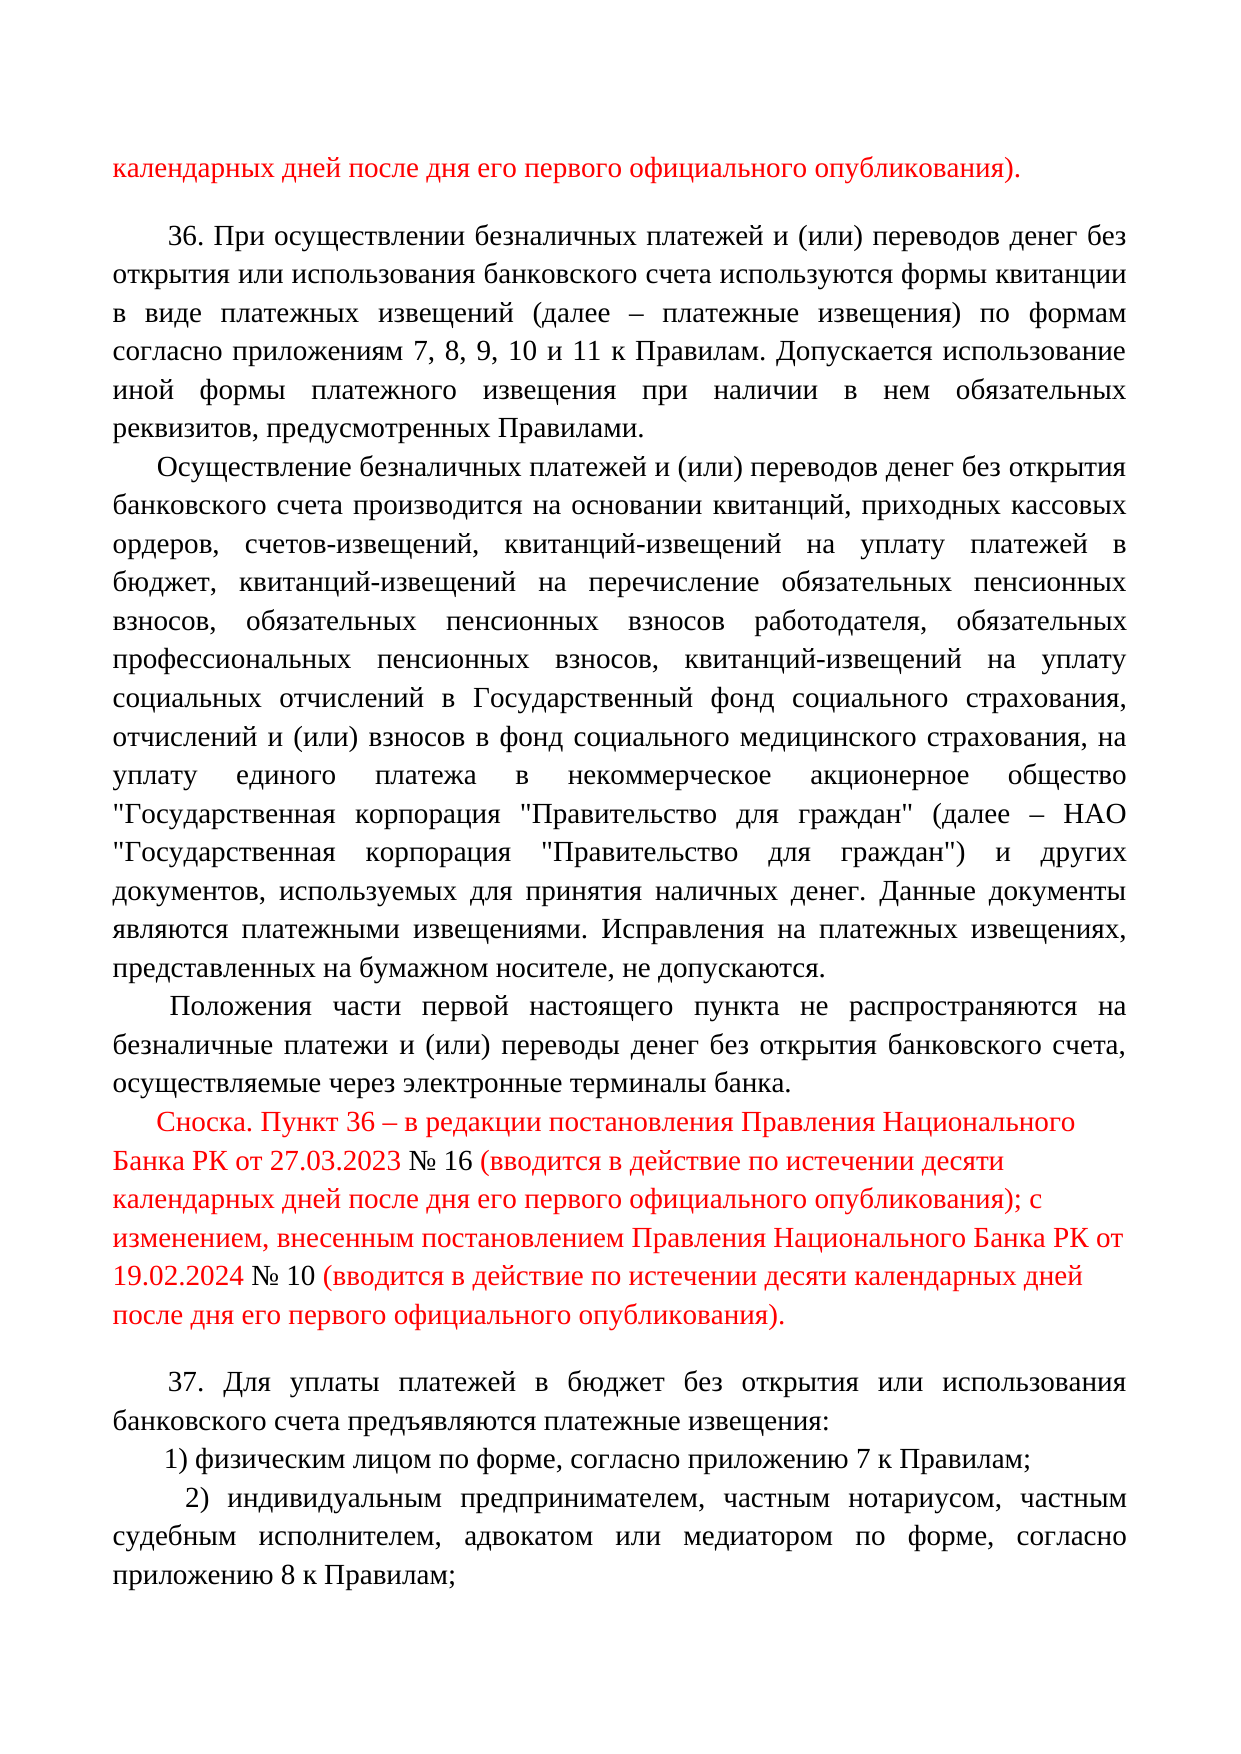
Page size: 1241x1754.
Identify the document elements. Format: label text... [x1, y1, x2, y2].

text 36. При осуществлении безналичных платежей и (или) переводов денег без открытия или использования банковского счета используются формы квитанции в виде платежных извещений (далее – платежные извещения) по формам согласно приложениям 7, 8, 9, 10 и 11 к Правилам. Допускается использование иной формы платежного извещения при наличии в нем обязательных реквизитов, предусмотренных Правилами. [112, 218, 1128, 444]
text 1) физическим лицом по форме, согласно приложению 7 к Правилам; [112, 1441, 1128, 1475]
text Положения части первой настоящего пункта не распространяются на безналичные платежи и (или) переводы денег без открытия банковского счета, осуществляемые через электронные терминалы банка. [112, 988, 1128, 1099]
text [112, 150, 1128, 214]
text Осуществление безналичных платежей и (или) переводов денег без открытия банковского счета производится на основании квитанций, приходных кассовых ордеров, счетов-извещений, квитанций-извещений на уплату платежей в бюджет, квитанций-извещений на перечисление обязательных пенсионных взносов, обязательных пенсионных взносов работодателя, обязательных профессиональных пенсионных взносов, квитанций-извещений на уплату социальных отчислений в Государственный фонд социального страхования, отчислений и (или) взносов в фонд социального медицинского страхования, на уплату единого платежа в некоммерческое акционерное общество "Государственная корпорация "Правительство для граждан" (далее – НАО "Государственная корпорация "Правительство для граждан") и других документов, используемых для принятия наличных денег. Данные документы являются платежными извещениями. Исправления на платежных извещениях, представленных на бумажном носителе, не допускаются. [112, 449, 1128, 983]
text Сноска. Пункт 36 – в редакции постановления Правления Национального Банка РК от 27.03.2023 № 16 (вводится в действие по истечении десяти календарных дней после дня его первого официального опубликования); с изменением, внесенным постановлением Правления Национального Банка РК от 19.02.2024 № 10 (вводится в действие по истечении десяти календарных дней после дня его первого официального опубликования). [112, 1104, 1128, 1361]
text 2) индивидуальным предпринимателем, частным нотариусом, частным судебным исполнителем, адвокатом или медиатором по форме, согласно приложению 8 к Правилам; [112, 1480, 1128, 1591]
text 37. Для уплаты платежей в бюджет без открытия или использования банковского счета предъявляются платежные извещения: [112, 1364, 1128, 1436]
